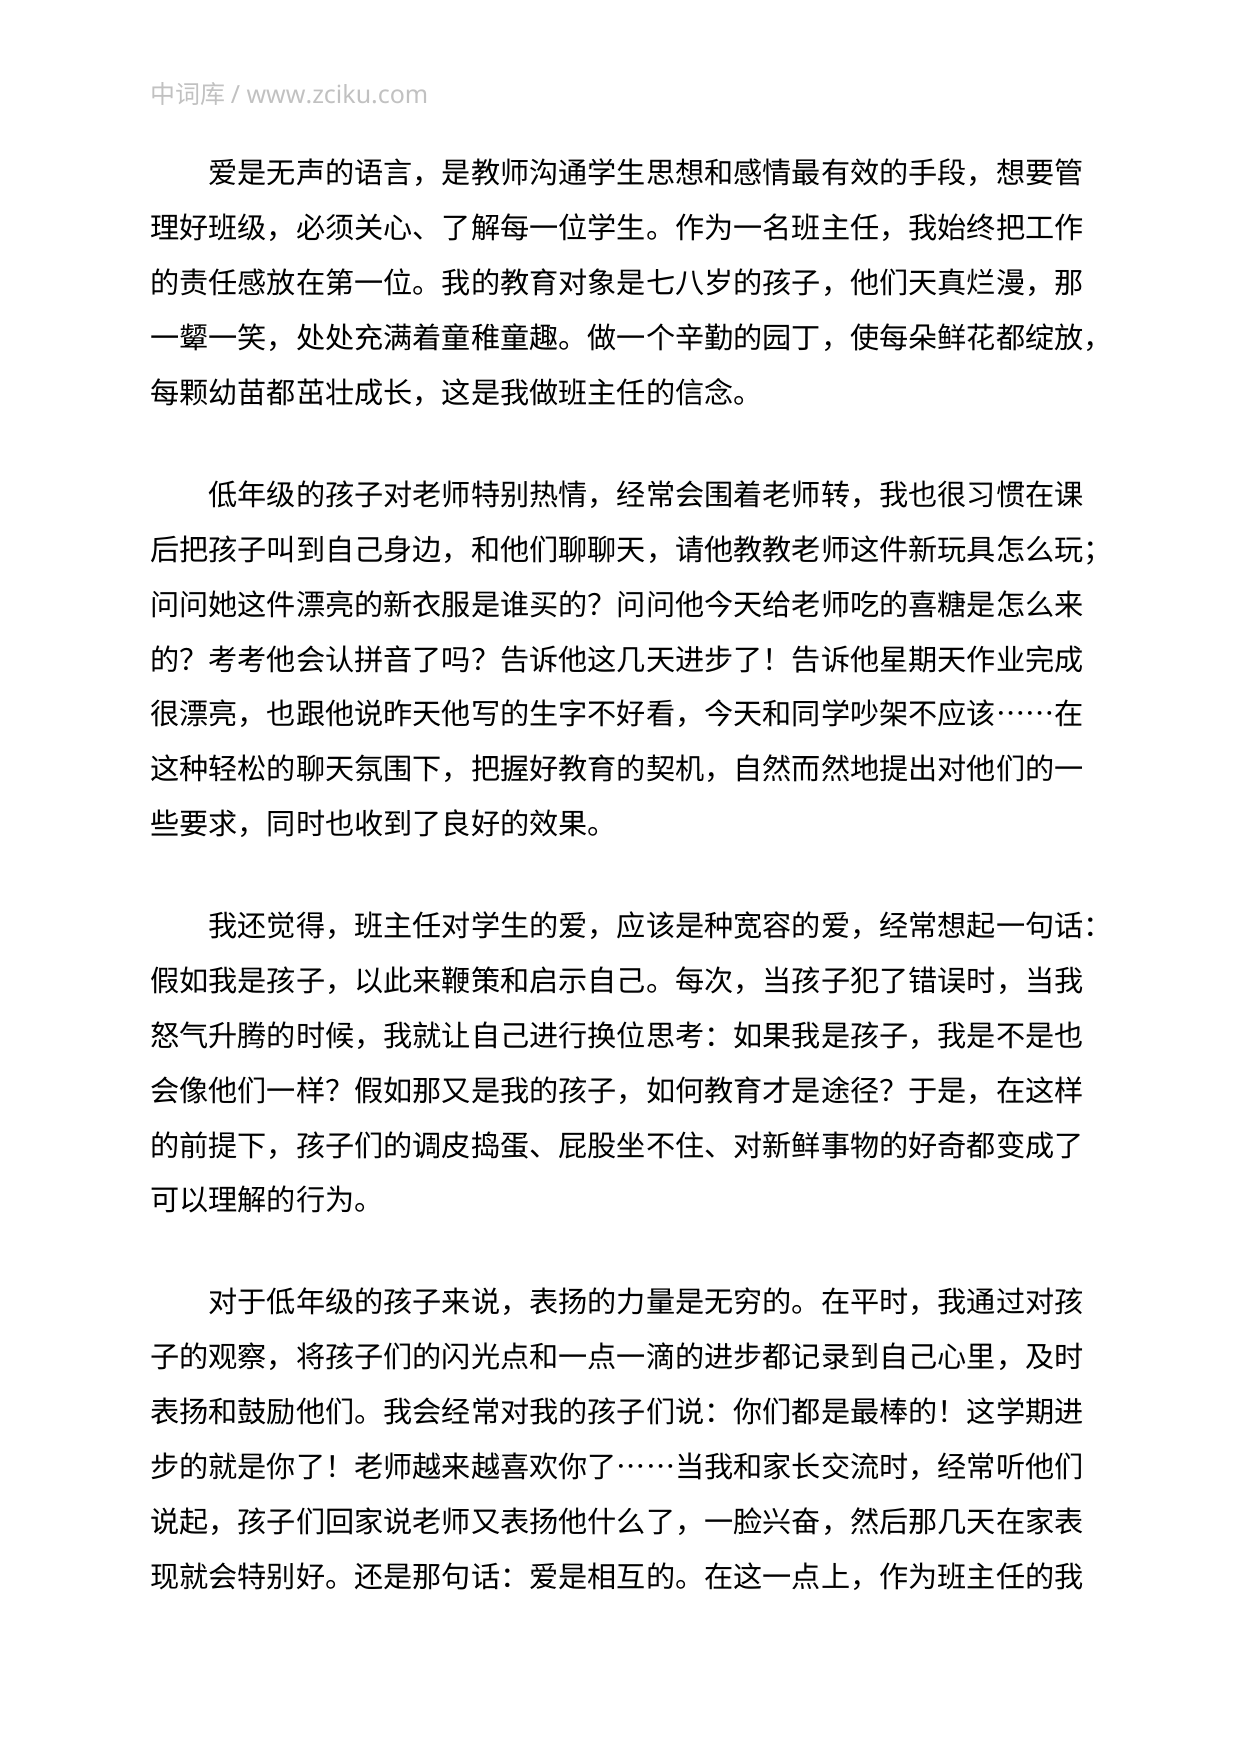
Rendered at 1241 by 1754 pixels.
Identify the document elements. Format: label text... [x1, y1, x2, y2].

text 低年级的孩子对老师特别热情，经常会围着老师转，我也很习惯在课后把孩子叫到自己身边，和他们聊聊天，请他教教老师这件新玩具怎么玩；问问她这件漂亮的新衣服是谁买的？问问他今天给老师吃的喜糖是怎么来的？考考他会认拼音了吗？告诉他这几天进步了！告诉他星期天作业完成很漂亮，也跟他说昨天他写的生字不好看，今天和同学吵架不应该……在这种轻松的聊天氛围下，把握好教育的契机，自然而然地提出对他们的一些要求，同时也收到了良好的效果。 [150, 471, 1090, 843]
text 爱是无声的语言，是教师沟通学生思想和感情最有效的手段，想要管理好班级，必须关心、了解每一位学生。作为一名班主任，我始终把工作的责任感放在第一位。我的教育对象是七八岁的孩子，他们天真烂漫，那一颦一笑，处处充满着童稚童趣。做一个辛勤的园丁，使每朵鲜花都绽放，每颗幼苗都茁壮成长，这是我做班主任的信念。 [150, 150, 1090, 412]
text 我还觉得，班主任对学生的爱，应该是种宽容的爱，经常想起一句话：假如我是孩子，以此来鞭策和启示自己。每次，当孩子犯了错误时，当我怒气升腾的时候，我就让自己进行换位思考：如果我是孩子，我是不是也会像他们一样？假如那又是我的孩子，如何教育才是途径？于是，在这样的前提下，孩子们的调皮捣蛋、屁股坐不住、对新鲜事物的好奇都变成了可以理解的行为。 [150, 902, 1090, 1219]
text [150, 1279, 1090, 1596]
